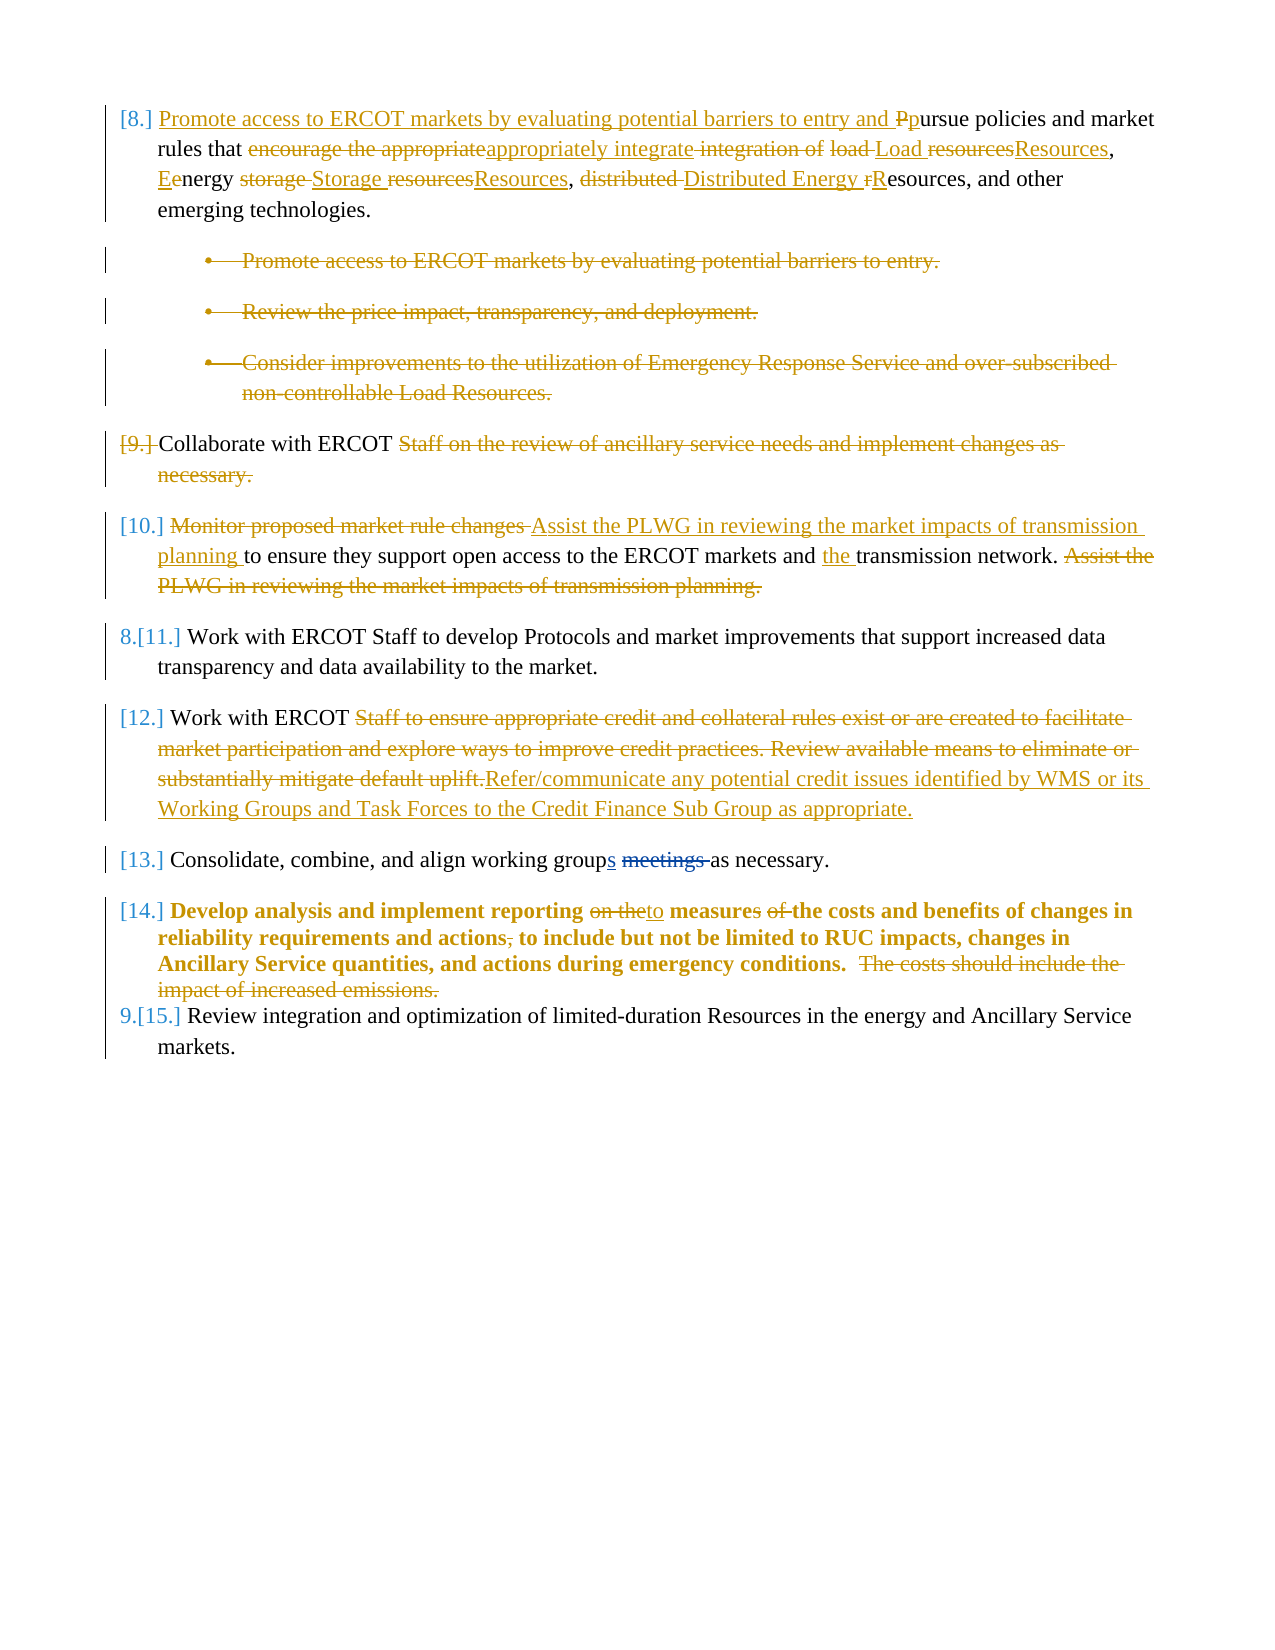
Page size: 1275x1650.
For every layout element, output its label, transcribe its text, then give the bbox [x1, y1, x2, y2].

list to ensure they support open access to the ERCOT markets and transmission network. [120, 512, 1155, 598]
list Consolidate, combine, and align working group as necessary. [120, 846, 1155, 872]
list Review integration and optimization of limited-duration Resources in the energy and Ancillary Service markets. [120, 1003, 1155, 1059]
list Develop analysis and implement reporting measure the costs and benefits of changes in reliability requirements and actions to include but not be limited to RUC impacts, changes in Ancillary Service quantities, and actions during emergency conditions. [120, 897, 1155, 1003]
list Work with ERCOT Staff to develop Protocols and market improvements that support increased data transparency and data availability to the market. [120, 623, 1155, 680]
list ursue policies and market rules that , nergy , esources, and other emerging technologies. [120, 105, 1155, 222]
